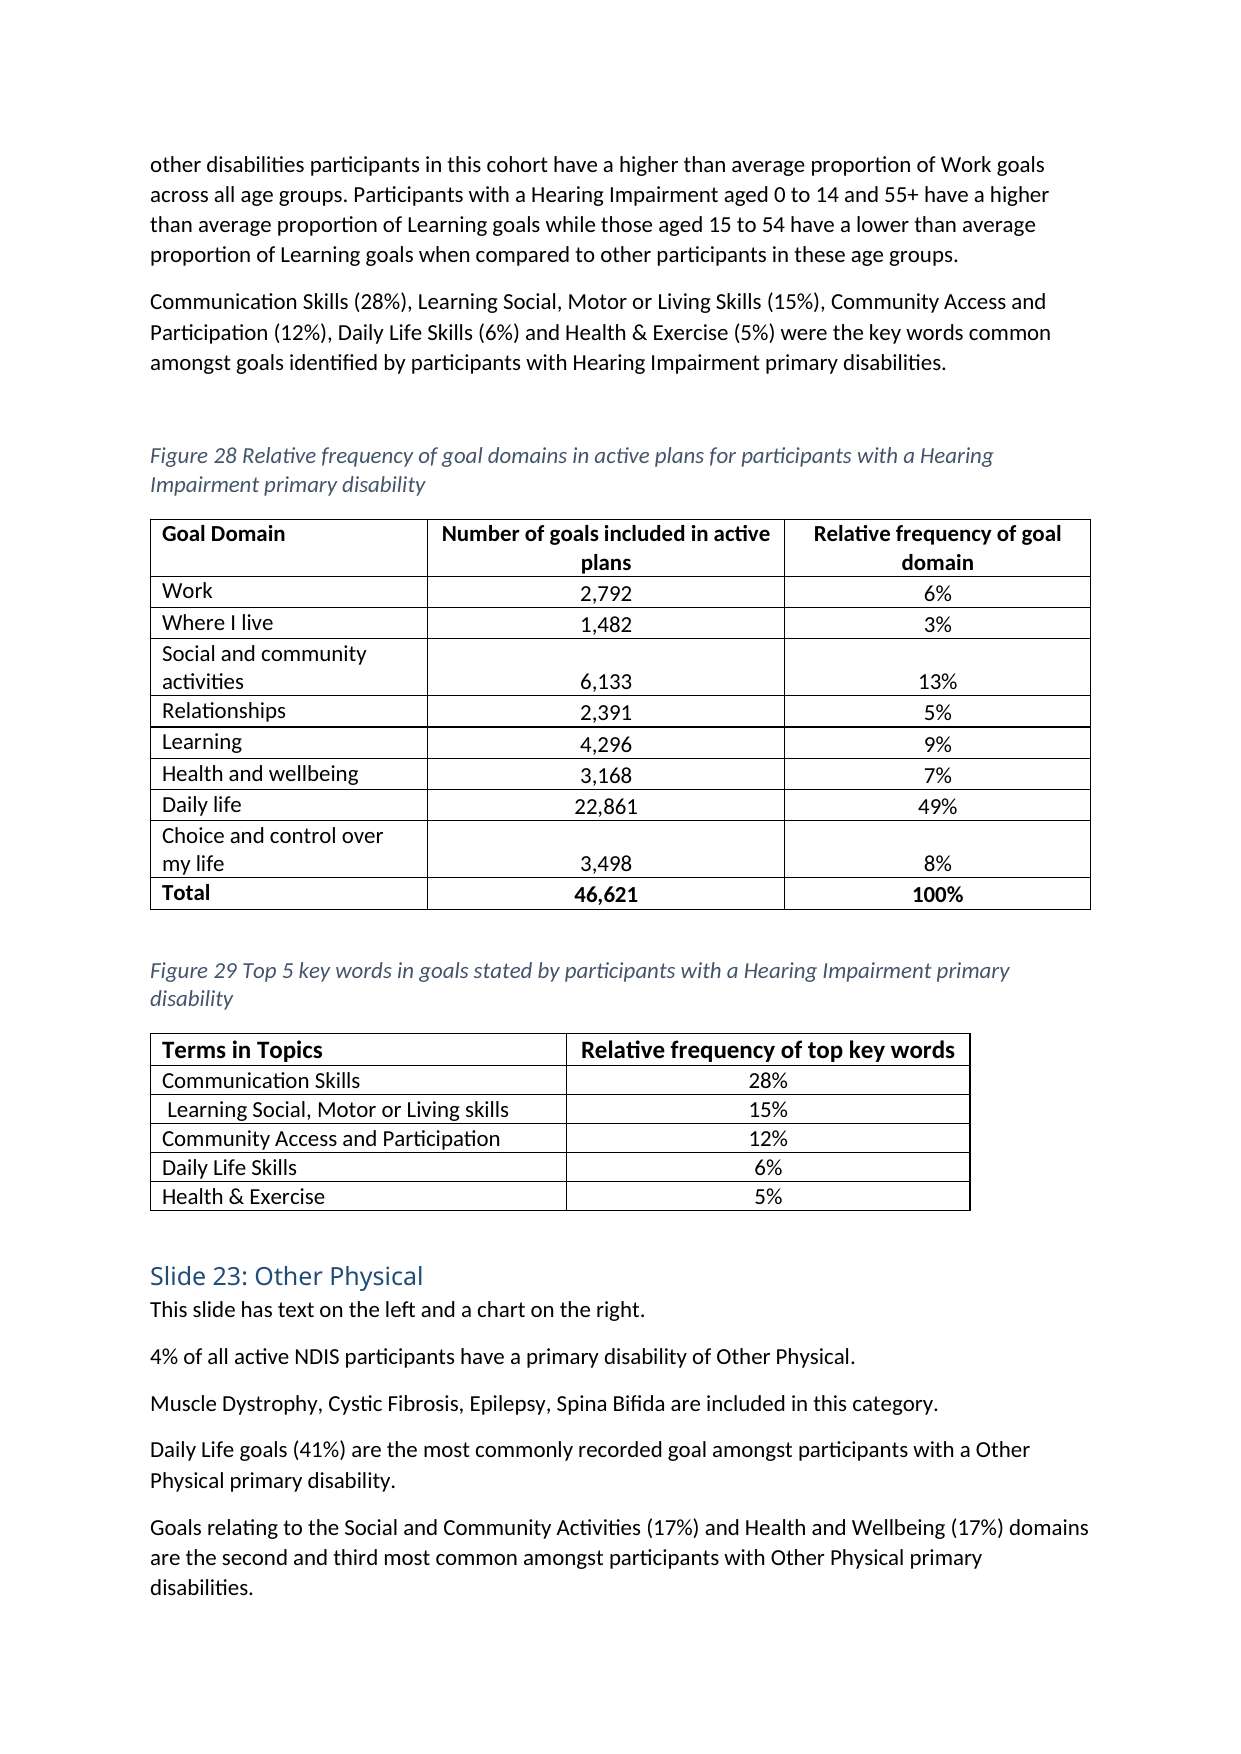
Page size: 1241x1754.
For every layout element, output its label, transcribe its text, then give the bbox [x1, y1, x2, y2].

table_cell 46,621 [428, 878, 784, 908]
table_cell 8% [785, 821, 1090, 877]
table_cell 3% [785, 608, 1090, 638]
table_cell Daily Life Skills [151, 1153, 566, 1181]
text Figure 29 Top 5 key words in goals stated by participants with a Hearing Impairment primary disability [150, 956, 1090, 1012]
table_cell Health & Exercise [151, 1182, 566, 1210]
table_cell 6% [785, 577, 1090, 607]
table_header Goal Domain [151, 520, 427, 576]
text This slide has text on the left and a chart on the right. [150, 1295, 1090, 1323]
table_cell Daily life [151, 790, 427, 820]
table_cell Work [151, 577, 427, 607]
table_cell Health and wellbeing [151, 759, 427, 789]
table_cell Community Access and Participation [151, 1124, 566, 1152]
table_cell 22,861 [428, 790, 784, 820]
table_cell 5% [567, 1182, 969, 1210]
table_cell 4,296 [428, 728, 784, 758]
table_header Terms in Topics [151, 1034, 566, 1065]
table_cell 13% [785, 639, 1090, 695]
table_cell Relationships [151, 696, 427, 726]
table_cell 28% [567, 1066, 969, 1094]
table_cell 3,168 [428, 759, 784, 789]
text Muscle Dystrophy, Cystic Fibrosis, Epilepsy, Spina Bifida are included in this category. [150, 1389, 1090, 1417]
text Daily Life goals (41%) are the most commonly recorded goal amongst participants with a Other Physical primary disability. [150, 1436, 1090, 1494]
table_cell 100% [785, 878, 1090, 908]
table_header Relative frequency of top key words [567, 1034, 969, 1065]
table_cell 49% [785, 790, 1090, 820]
table_cell 7% [785, 759, 1090, 789]
table_cell 15% [567, 1095, 969, 1123]
table_cell Learning [151, 728, 427, 758]
table_cell 2,391 [428, 696, 784, 726]
text Communication Skills (28%), Learning Social, Motor or Living Skills (15%), Community Access and Participation (12%), Daily Life Skills (6%) and Health & Exercise (5%) were the key words common amongst goals identified by participants with Hearing Impairment primary disabilities. [150, 287, 1090, 376]
table_cell Where I live [151, 608, 427, 638]
table_cell 1,482 [428, 608, 784, 638]
table_cell 6,133 [428, 639, 784, 695]
table_cell 9% [785, 728, 1090, 758]
table_cell 3,498 [428, 821, 784, 877]
text Goals relating to the Social and Community Activities (17%) and Health and Wellbeing (17%) domains are the second and third most common amongst participants with Other Physical primary disabilities. [150, 1513, 1090, 1601]
table_cell 6% [567, 1153, 969, 1181]
table_cell Learning Social, Motor or Living skills [151, 1095, 566, 1123]
table_cell 12% [567, 1124, 969, 1152]
table_header Relative frequency of goal domain [785, 520, 1090, 576]
table_cell Social and community activities [151, 639, 427, 695]
table_cell Total [151, 878, 427, 908]
table_header Number of goals included in active plans [428, 520, 784, 576]
table_cell Choice and control over my life [151, 821, 427, 877]
text Figure 28 Relative frequency of goal domains in active plans for participants with a Hearing Impairment primary disability [150, 442, 1090, 498]
text 4% of all active NDIS participants have a primary disability of Other Physical. [150, 1342, 1090, 1370]
table_cell Communication Skills [151, 1066, 566, 1094]
table_cell 5% [785, 696, 1090, 726]
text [150, 150, 1090, 269]
subtitle Slide 23: Other Physical [150, 1258, 1090, 1292]
table_cell 2,792 [428, 577, 784, 607]
